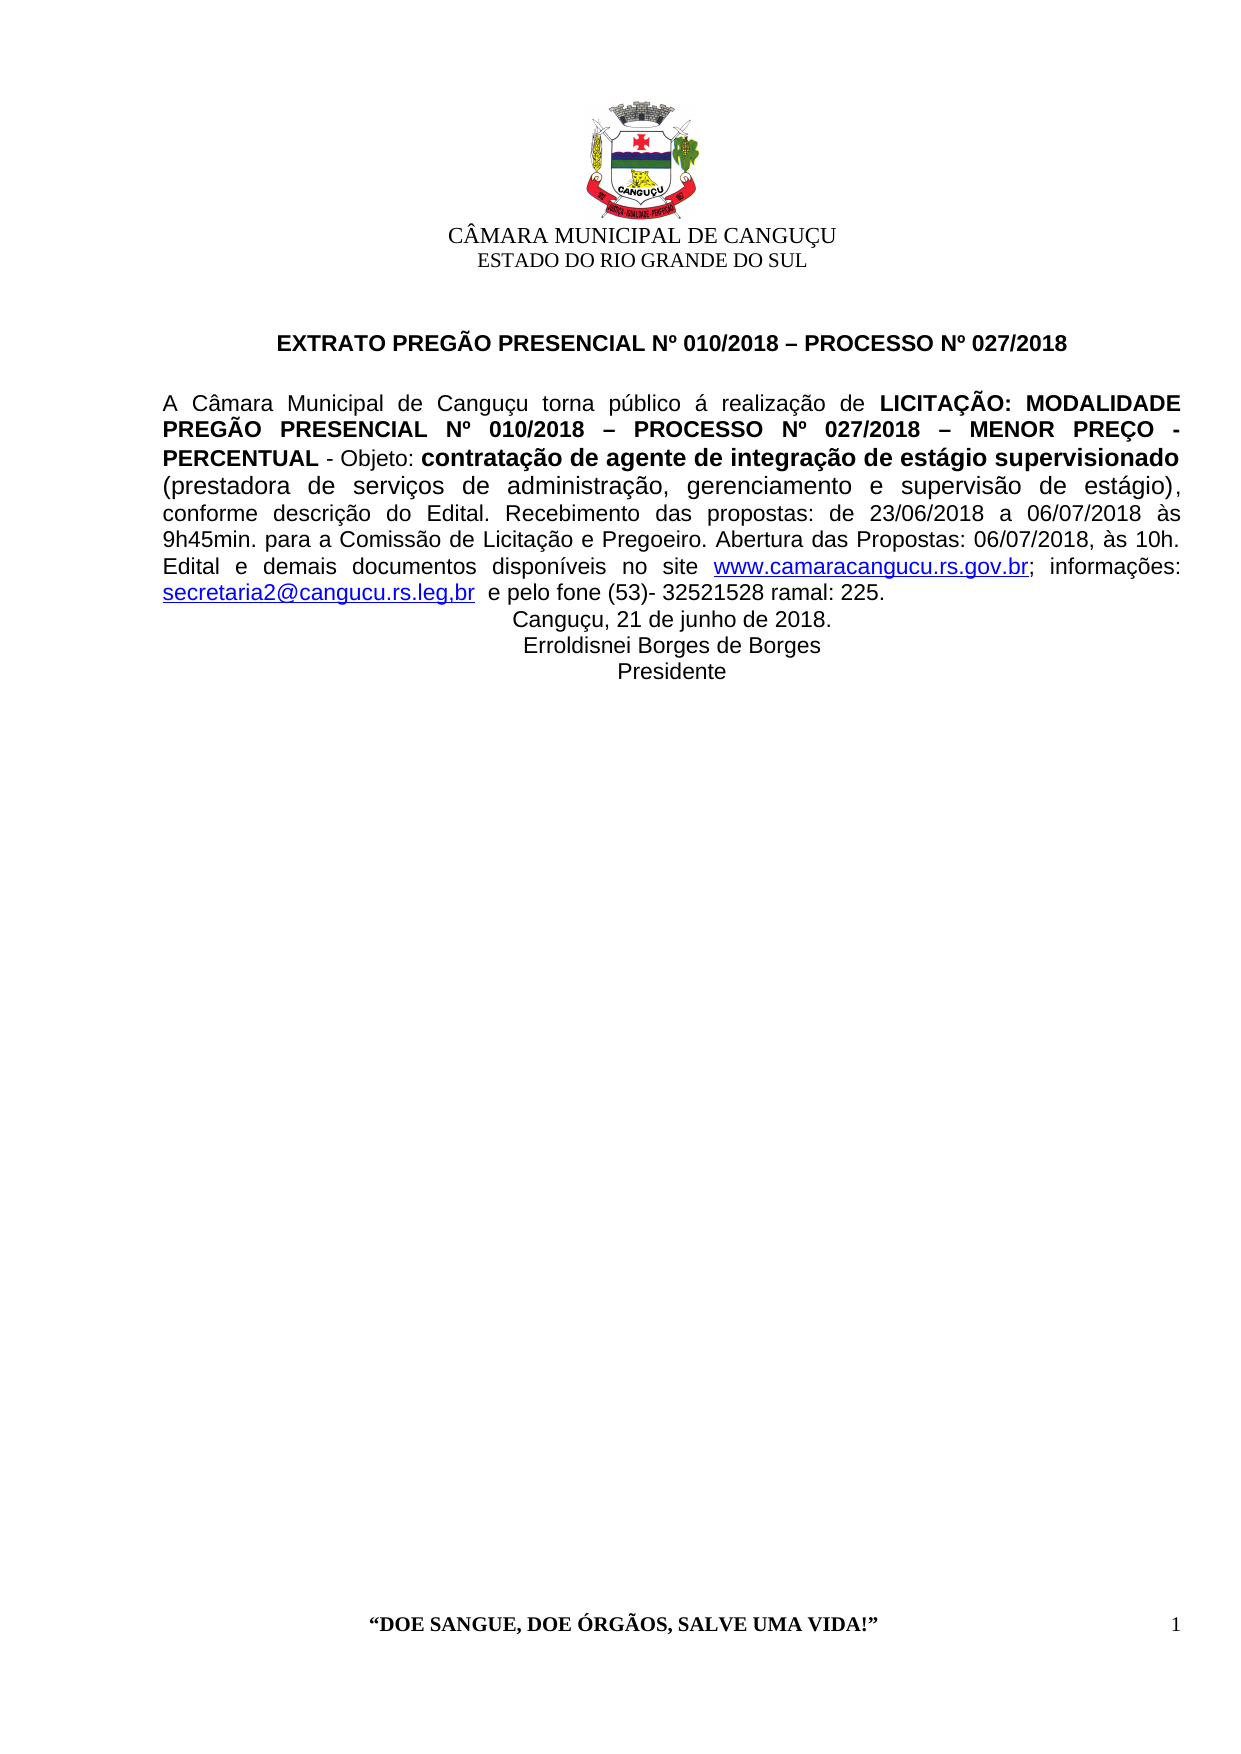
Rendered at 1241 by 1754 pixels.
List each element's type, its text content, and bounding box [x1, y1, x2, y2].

text Erroldisnei Borges de Borges [162, 632, 1181, 658]
picture [582, 99, 702, 222]
text A Câmara Municipal de Canguçu torna público á realização de LICITAÇÃO: MODALIDADE PREGÃO PRESENCIAL Nº 010/2018 – PROCESSO Nº 027/2018 – MENOR PREÇO - PERCENTUAL - Objeto: contratação de agente de integração de estágio supervisionado (prestadora de serviços de administração, gerenciamento e supervisão de estágio), conforme descrição do Edital. Recebimento das propostas: de 23/06/2018 a 06/07/2018 às 9h45min. para a Comissão de Licitação e Pregoeiro. Abertura das Propostas: 06/07/2018, às 10h. Edital e demais documentos disponíveis no site www.camaracangucu.rs.gov.br; informações: secretaria2@cangucu.rs.leg,br e pelo fone (53)- 32521528 ramal: 225. [162, 390, 1181, 606]
text Canguçu, 21 de junho de 2018. [162, 606, 1181, 632]
text EXTRATO PREGÃO PRESENCIAL Nº 010/2018 – PROCESSO Nº 027/2018 [162, 330, 1181, 356]
text Presidente [162, 658, 1181, 684]
